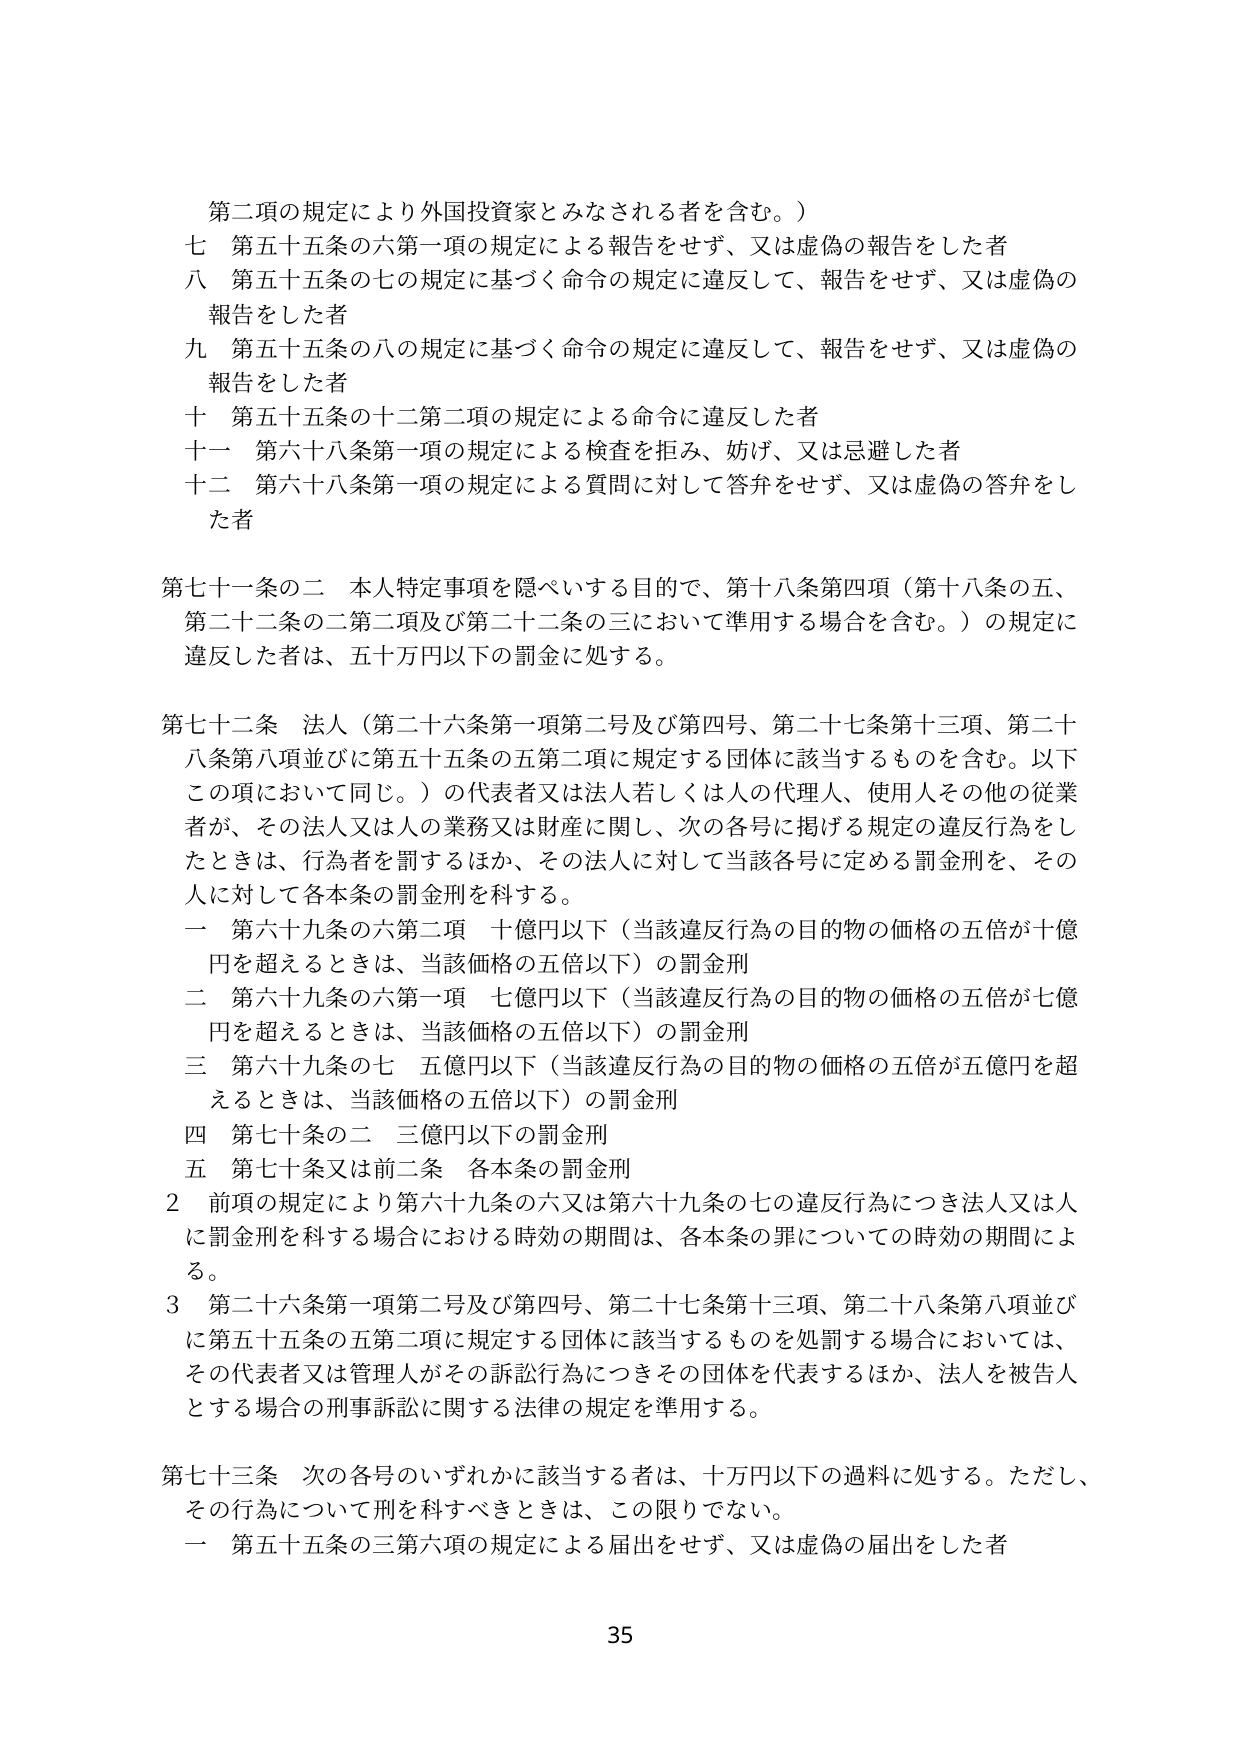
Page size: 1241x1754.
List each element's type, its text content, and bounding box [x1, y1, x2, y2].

text 第七十三条 次の各号のいずれかに該当する者は、十万円以下の過料に処する。ただし、その行為について刑を科すべきときは、この限りでない。 [161, 1458, 1079, 1526]
text 第七十二条 法人（第二十六条第一項第二号及び第四号、第二十七条第十三項、第二十八条第八項並びに第五十五条の五第二項に規定する団体に該当するものを含む。以下この項において同じ。）の代表者又は法人若しくは人の代理人、使用人その他の従業者が、その法人又は人の業務又は財産に関し、次の各号に掲げる規定の違反行為をしたときは、行為者を罰するほか、その法人に対して当該各号に定める罰金刑を、その人に対して各本条の罰金刑を科する。 [161, 706, 1079, 911]
text 四 第七十条の二 三億円以下の罰金刑 [184, 1116, 1079, 1150]
text ３ 第二十六条第一項第二号及び第四号、第二十七条第十三項、第二十八条第八項並びに第五十五条の五第二項に規定する団体に該当するものを処罰する場合においては、その代表者又は管理人がその訴訟行為につきその団体を代表するほか、法人を被告人とする場合の刑事訴訟に関する法律の規定を準用する。 [161, 1287, 1079, 1424]
text 九 第五十五条の八の規定に基づく命令の規定に違反して、報告をせず、又は虚偽の報告をした者 [184, 330, 1079, 399]
text 一 第五十五条の三第六項の規定による届出をせず、又は虚偽の届出をした者 [184, 1526, 1079, 1560]
text 二 第六十九条の六第一項 七億円以下（当該違反行為の目的物の価格の五倍が七億円を超えるときは、当該価格の五倍以下）の罰金刑 [184, 979, 1079, 1048]
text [184, 194, 1079, 228]
text 一 第六十九条の六第二項 十億円以下（当該違反行為の目的物の価格の五倍が十億円を超えるときは、当該価格の五倍以下）の罰金刑 [184, 911, 1079, 979]
text ２ 前項の規定により第六十九条の六又は第六十九条の七の違反行為につき法人又は人に罰金刑を科する場合における時効の期間は、各本条の罪についての時効の期間による。 [161, 1184, 1079, 1287]
text 十二 第六十八条第一項の規定による質問に対して答弁をせず、又は虚偽の答弁をした者 [184, 467, 1079, 535]
text 三 第六十九条の七 五億円以下（当該違反行為の目的物の価格の五倍が五億円を超えるときは、当該価格の五倍以下）の罰金刑 [184, 1048, 1079, 1116]
text 第七十一条の二 本人特定事項を隠ぺいする目的で、第十八条第四項（第十八条の五、第二十二条の二第二項及び第二十二条の三において準用する場合を含む。）の規定に違反した者は、五十万円以下の罰金に処する。 [161, 569, 1079, 672]
text 十一 第六十八条第一項の規定による検査を拒み、妨げ、又は忌避した者 [184, 433, 1079, 467]
text 五 第七十条又は前二条 各本条の罰金刑 [184, 1150, 1079, 1184]
text 七 第五十五条の六第一項の規定による報告をせず、又は虚偽の報告をした者 [184, 228, 1079, 262]
text 八 第五十五条の七の規定に基づく命令の規定に違反して、報告をせず、又は虚偽の報告をした者 [184, 262, 1079, 330]
text 十 第五十五条の十二第二項の規定による命令に違反した者 [184, 399, 1079, 433]
